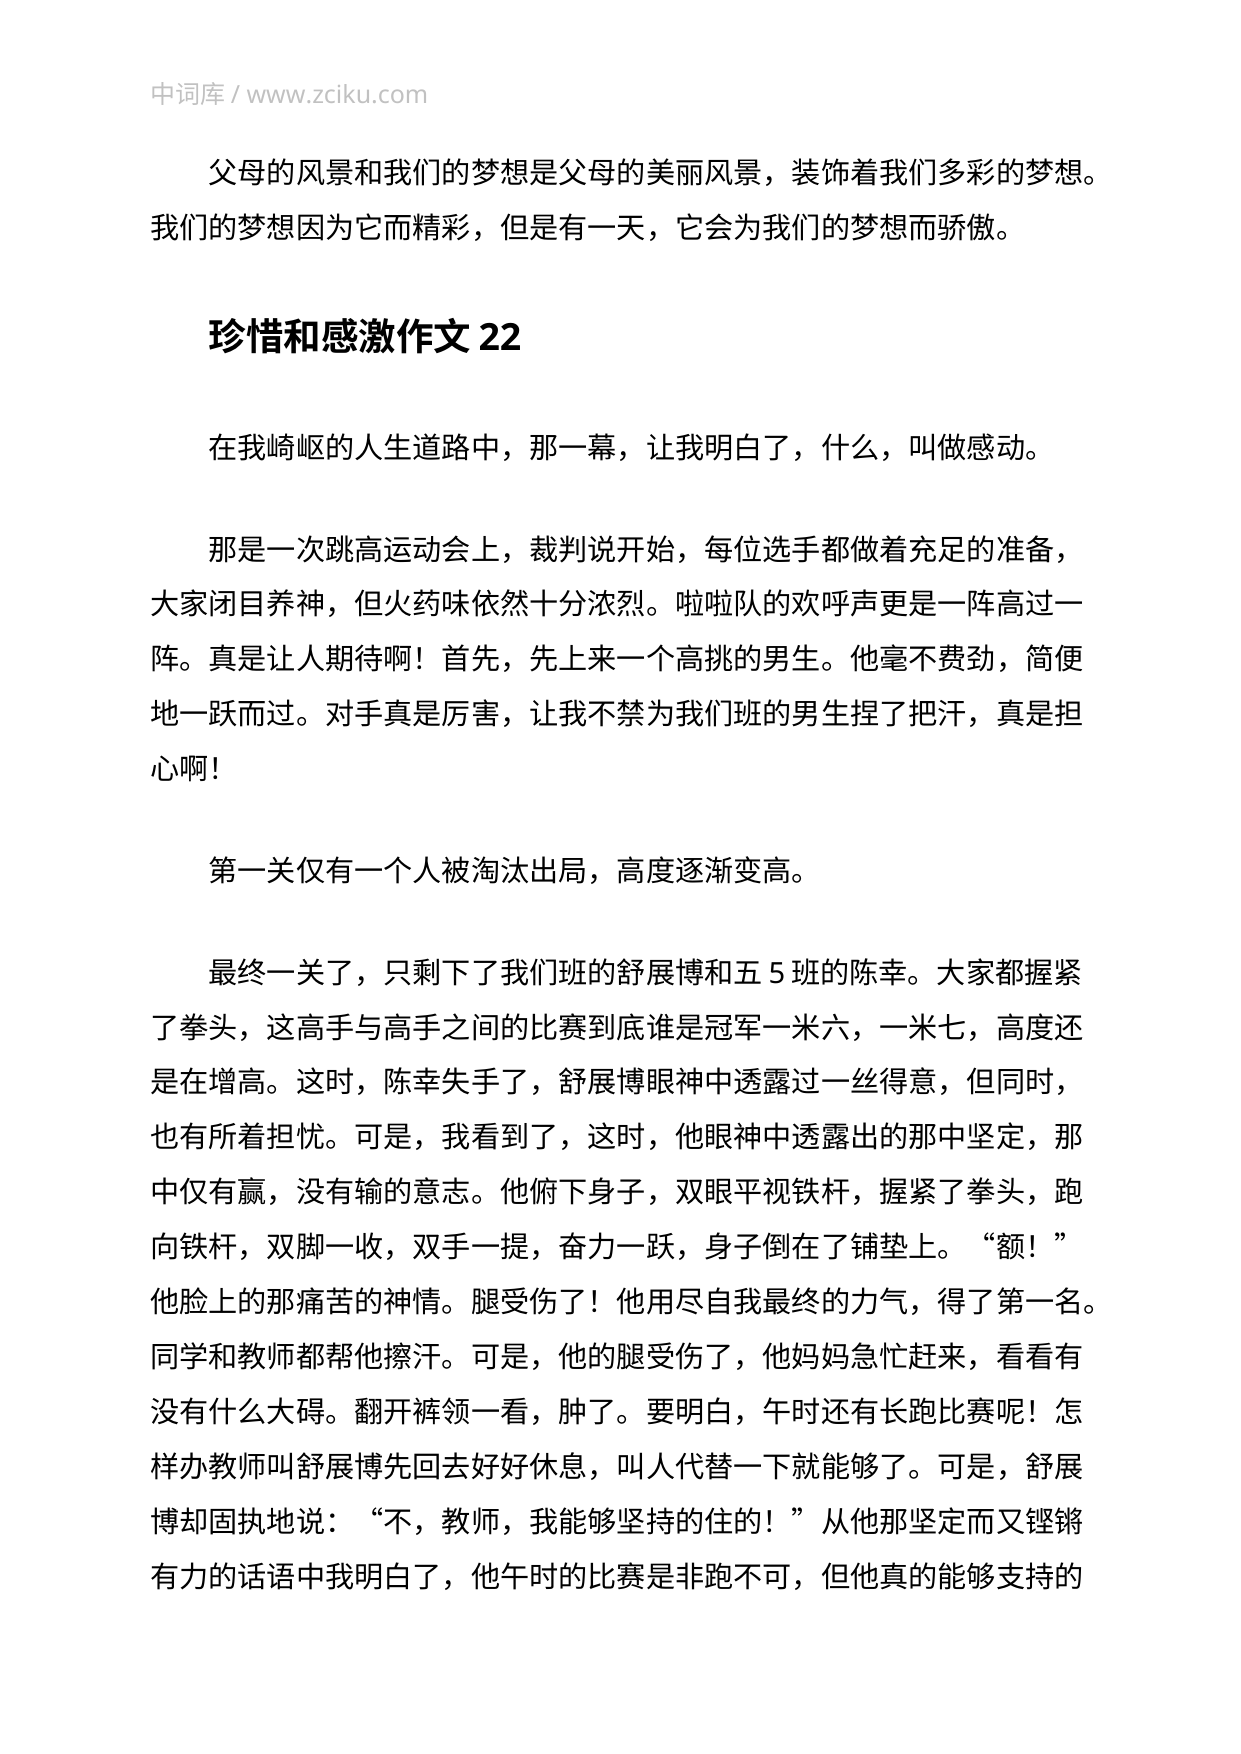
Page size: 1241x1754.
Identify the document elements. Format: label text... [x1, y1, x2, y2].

text 在我崎岖的人生道路中，那一幕，让我明白了，什么，叫做感动。 [150, 424, 1090, 467]
text 父母的风景和我们的梦想是父母的美丽风景，装饰着我们多彩的梦想。我们的梦想因为它而精彩，但是有一天，它会为我们的梦想而骄傲。 [150, 150, 1090, 247]
text 珍惜和感激作文22 [150, 307, 1090, 361]
text 那是一次跳高运动会上，裁判说开始，每位选手都做着充足的准备，大家闭目养神，但火药味依然十分浓烈。啦啦队的欢呼声更是一阵高过一阵。真是让人期待啊！首先，先上来一个高挑的男生。他毫不费劲，简便地一跃而过。对手真是厉害，让我不禁为我们班的男生捏了把汗，真是担心啊！ [150, 526, 1090, 788]
text 第一关仅有一个人被淘汰出局，高度逐渐变高。 [150, 847, 1090, 890]
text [150, 949, 1090, 1595]
